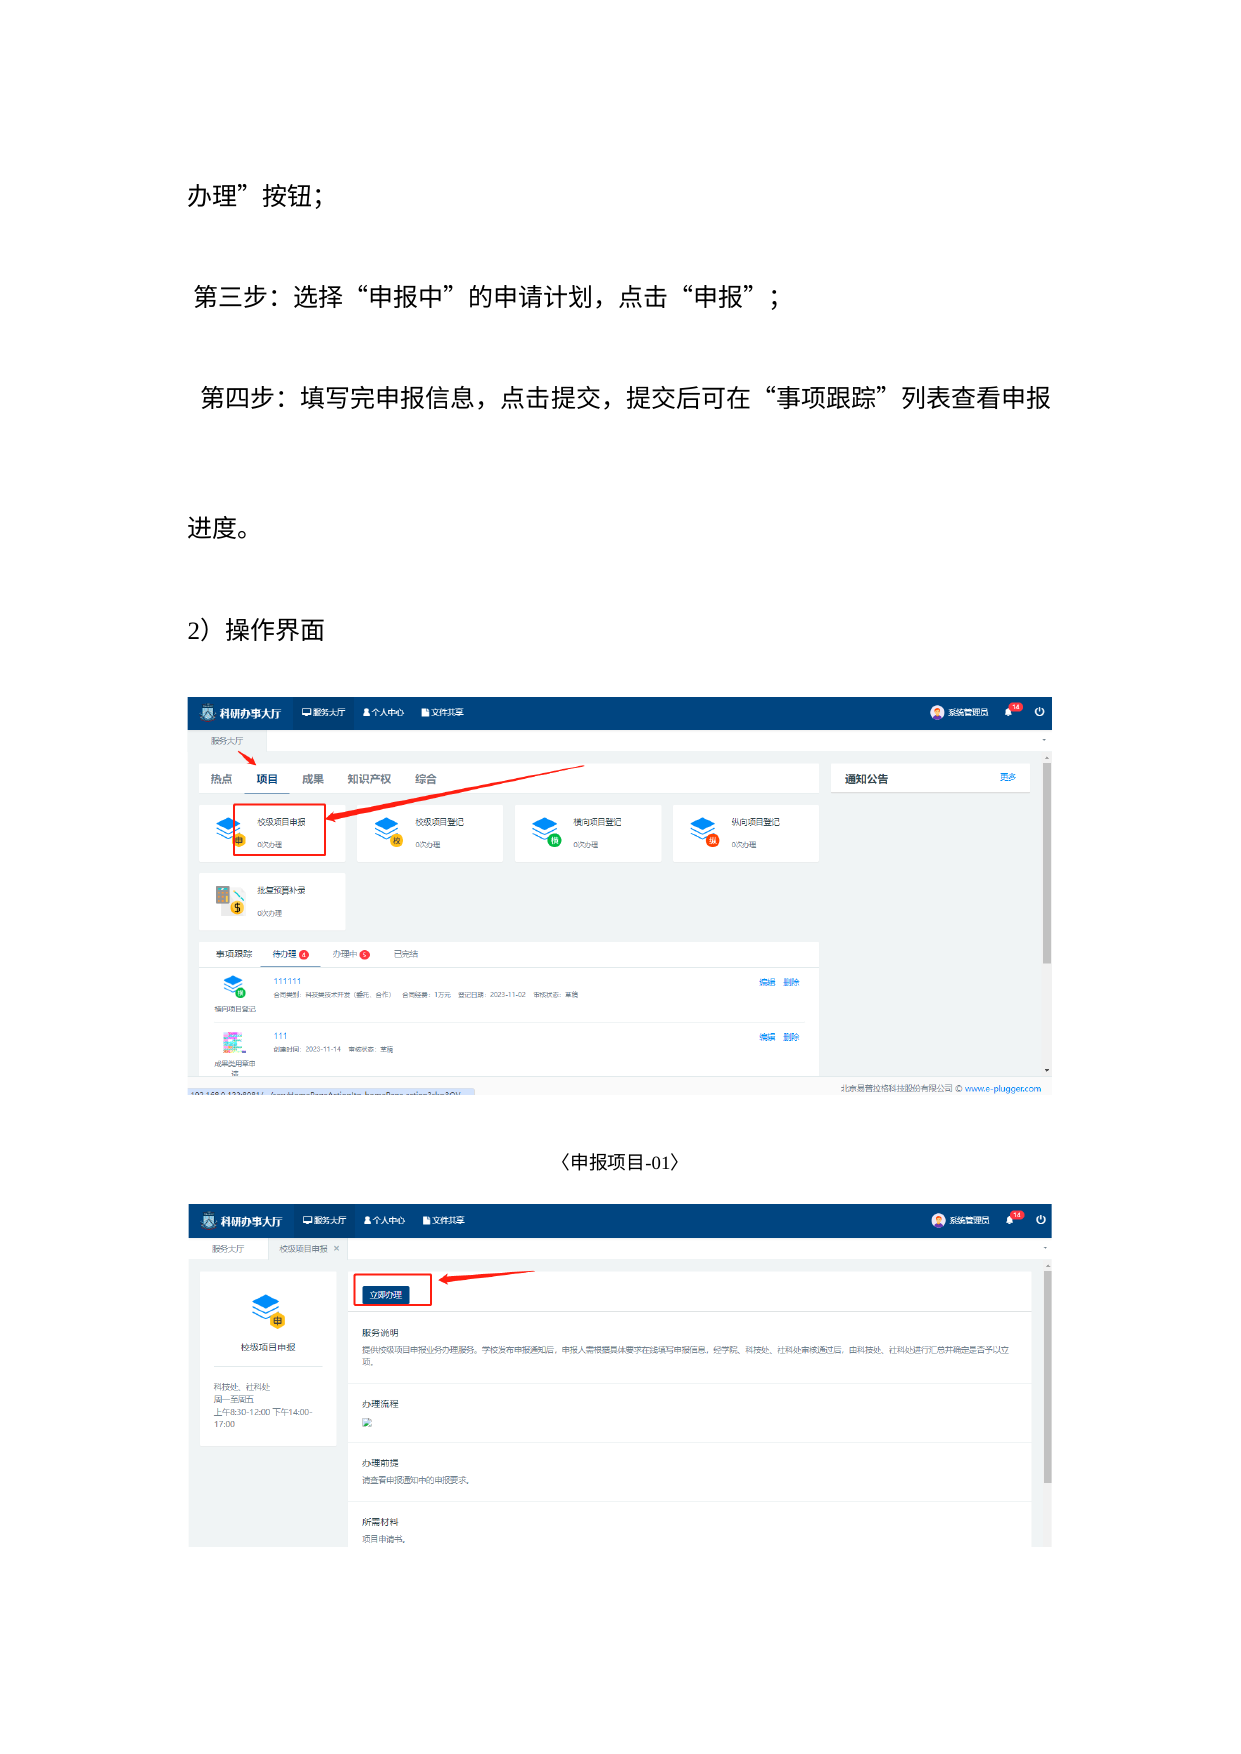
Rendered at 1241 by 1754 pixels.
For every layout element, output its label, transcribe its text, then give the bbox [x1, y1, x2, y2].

text 〈申报项目-01〉 [187, 1145, 1053, 1177]
picture [188, 1204, 1052, 1547]
text 2）操作界面 [187, 596, 1053, 661]
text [187, 162, 1053, 227]
picture [187, 697, 1052, 1095]
text 第三步：选择“申报中”的申请计划，点击“申报”； [187, 263, 1053, 328]
text 第四步：填写完申报信息，点击提交，提交后可在“事项跟踪”列表查看申报进度。 [187, 364, 1053, 559]
